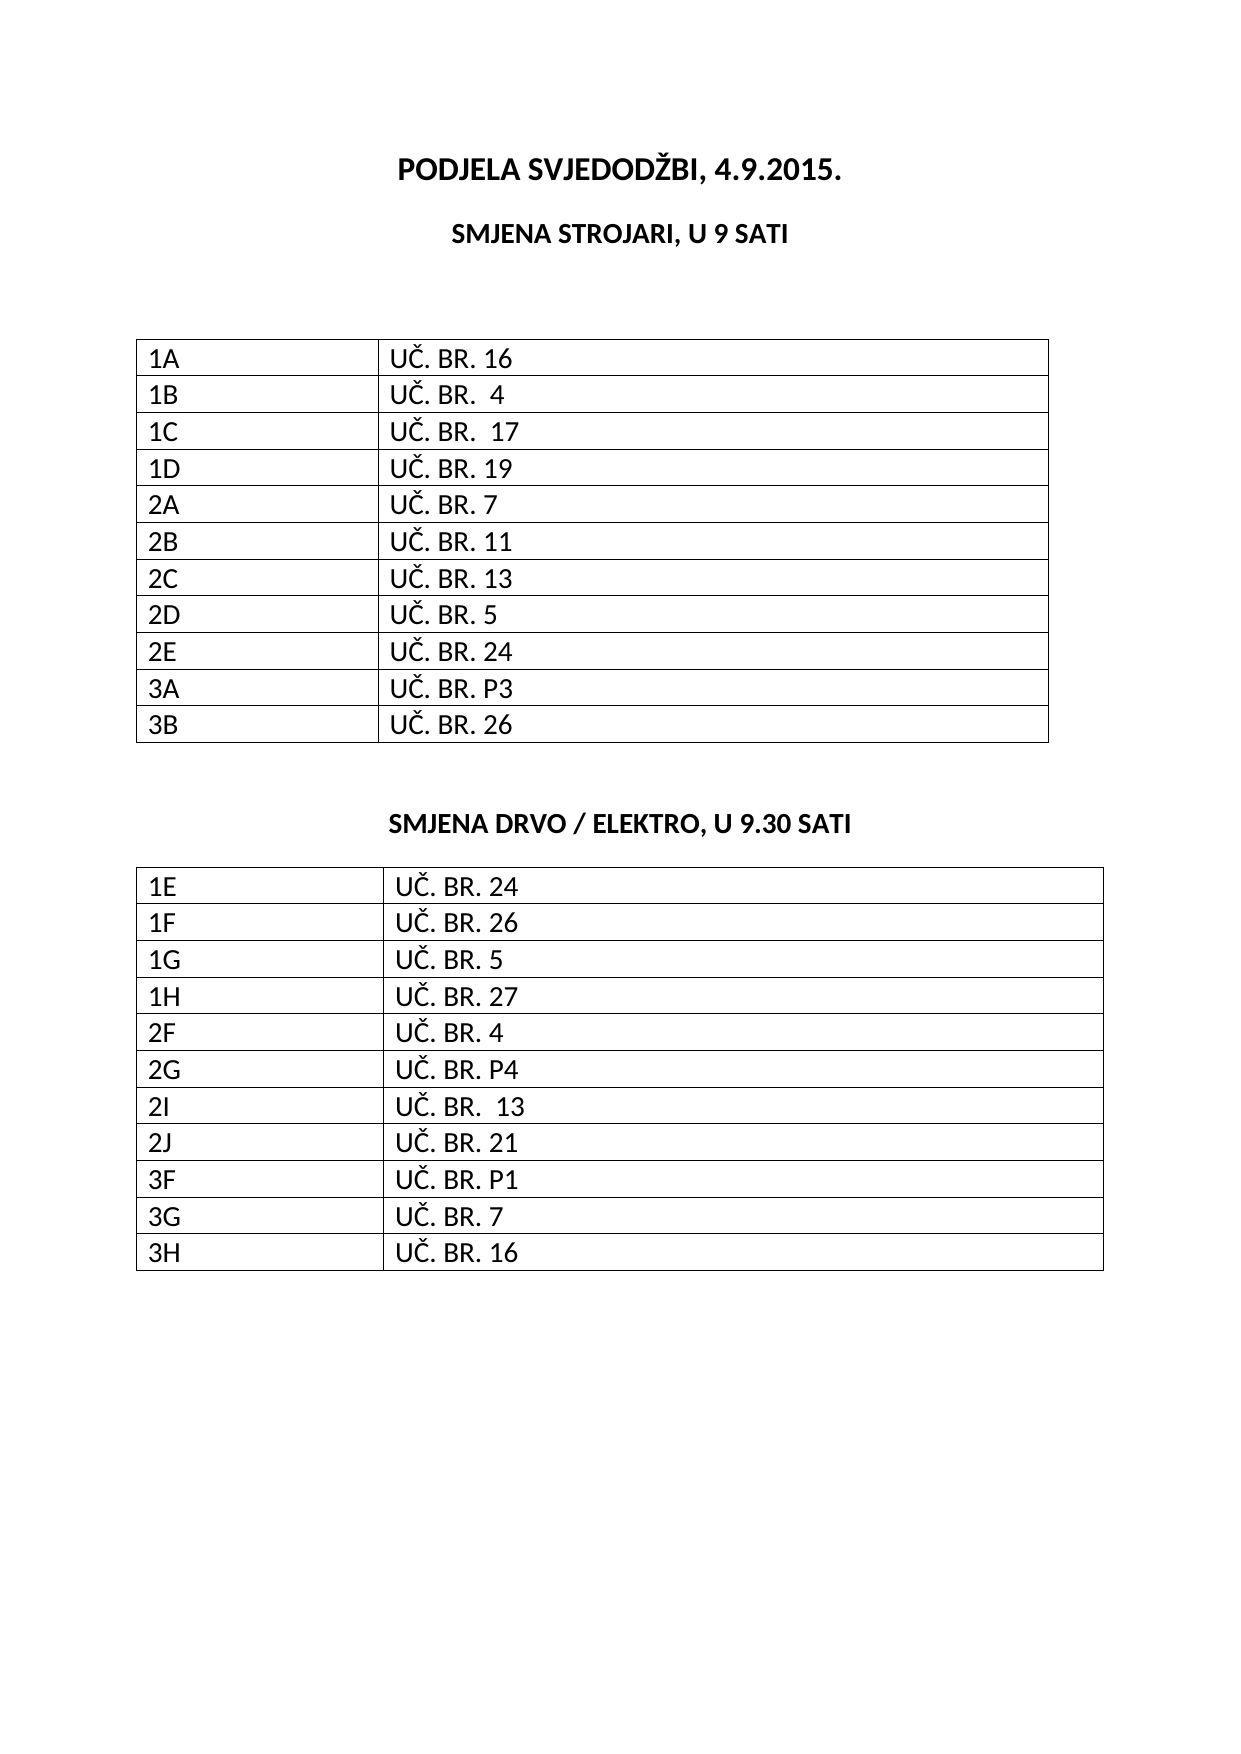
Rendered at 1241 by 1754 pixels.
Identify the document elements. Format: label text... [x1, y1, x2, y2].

text SMJENA STROJARI, U 9 SATI [148, 215, 1093, 251]
table_cell UČ. BR. 21 [384, 1124, 1103, 1160]
table_header UČ. BR. 24 [384, 868, 1103, 903]
table_cell UČ. BR. 7 [384, 1198, 1103, 1233]
table_cell 2A [137, 486, 378, 522]
table_cell 2D [137, 596, 378, 632]
table_cell 3B [137, 706, 378, 742]
table_cell UČ. BR. P1 [384, 1161, 1103, 1197]
table_cell UČ. BR. 26 [379, 706, 1048, 742]
table_cell 1G [137, 941, 383, 977]
table_header UČ. BR. 16 [379, 340, 1048, 375]
table_cell 1F [137, 904, 383, 940]
table_cell 1H [137, 978, 383, 1013]
table_cell UČ. BR. P4 [384, 1051, 1103, 1087]
table_cell 1C [137, 413, 378, 449]
table_cell UČ. BR. 7 [379, 486, 1048, 522]
table_cell 3G [137, 1198, 383, 1233]
table_header 1A [137, 340, 378, 375]
text PODJELA SVJEDODŽBI, 4.9.2015. [148, 148, 1093, 188]
table_cell 1B [137, 376, 378, 412]
table_cell 2J [137, 1124, 383, 1160]
table_cell 2E [137, 633, 378, 669]
table_cell UČ. BR. 17 [379, 413, 1048, 449]
table_cell UČ. BR. 19 [379, 450, 1048, 485]
table_cell 2B [137, 523, 378, 559]
table_cell UČ. BR. 5 [384, 941, 1103, 977]
table_cell 2C [137, 560, 378, 595]
table_cell 3A [137, 670, 378, 705]
table_cell 2F [137, 1014, 383, 1050]
table_cell UČ. BR. 26 [384, 904, 1103, 940]
table_cell UČ. BR. 27 [384, 978, 1103, 1013]
table_cell UČ. BR. 24 [379, 633, 1048, 669]
table_cell UČ. BR. 5 [379, 596, 1048, 632]
table_cell UČ. BR. 11 [379, 523, 1048, 559]
table_cell UČ. BR. 4 [379, 376, 1048, 412]
table_cell UČ. BR. 4 [384, 1014, 1103, 1050]
table_cell 2G [137, 1051, 383, 1087]
table_cell UČ. BR. 16 [384, 1234, 1103, 1270]
table_cell 1D [137, 450, 378, 485]
table_cell UČ. BR. 13 [379, 560, 1048, 595]
table_cell 2I [137, 1088, 383, 1123]
table_cell UČ. BR. P3 [379, 670, 1048, 705]
text SMJENA DRVO / ELEKTRO, U 9.30 SATI [148, 805, 1093, 841]
table_cell 3F [137, 1161, 383, 1197]
table_header 1E [137, 868, 383, 903]
table_cell UČ. BR. 13 [384, 1088, 1103, 1123]
table_cell 3H [137, 1234, 383, 1270]
